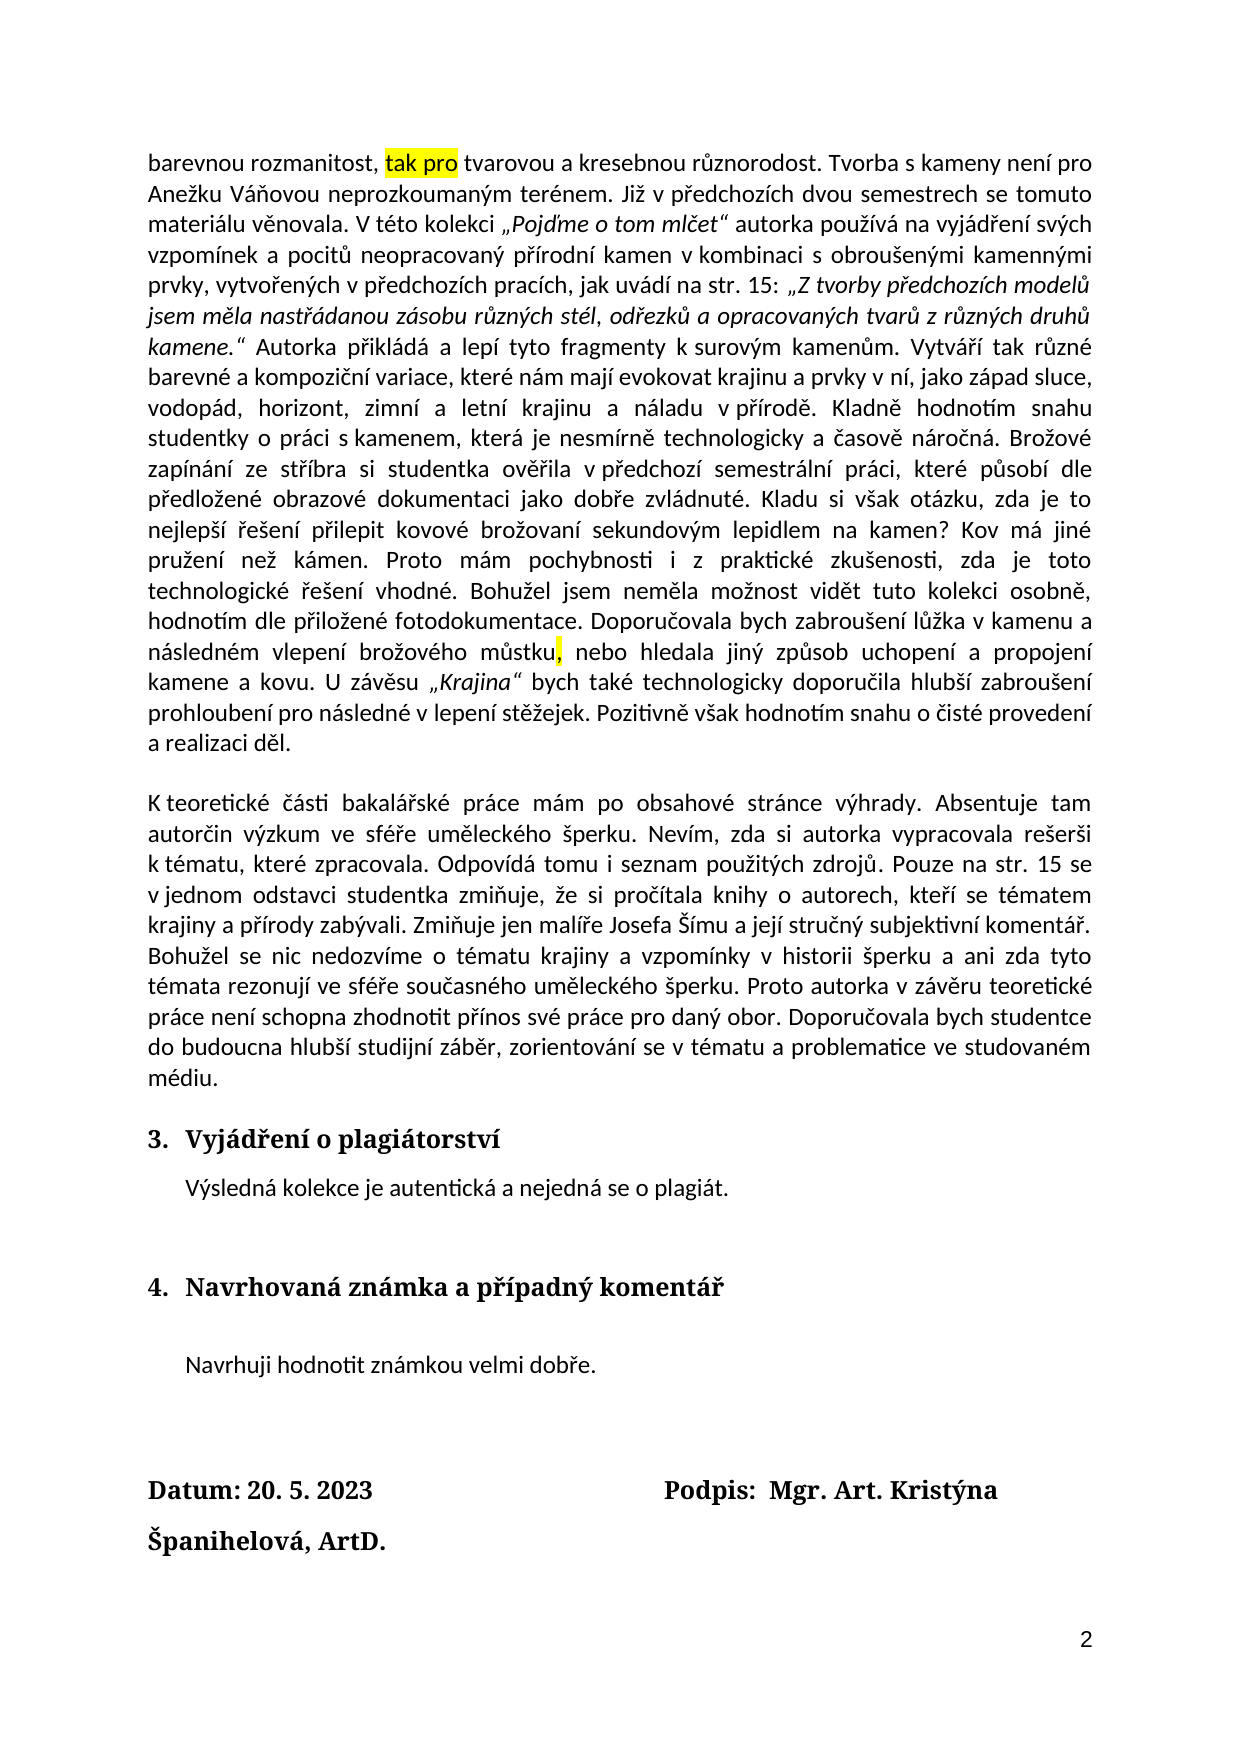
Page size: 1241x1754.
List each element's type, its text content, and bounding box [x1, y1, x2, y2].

text Datum: 20. 5. 2023 Podpis: Mgr. Art. Kristýna Španihelová, ArtD. [148, 1473, 1093, 1558]
list Výsledná kolekce je autentická a nejedná se o plagiát. [185, 1173, 1093, 1203]
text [148, 148, 1093, 758]
text Navrhuji hodnotit známkou velmi dobře. [185, 1349, 1093, 1380]
list Vyjádření o plagiátorství [148, 1122, 1093, 1156]
list Navrhovaná známka a případný komentář [148, 1269, 1093, 1303]
text K teoretické části bakalářské práce mám po obsahové stránce výhrady. Absentuje tam autorčin výzkum ve sféře uměleckého šperku. Nevím, zda si autorka vypracovala rešerši k tématu, které zpracovala. Odpovídá tomu i seznam použitých zdrojů. Pouze na str. 15 se v jednom odstavci studentka zmiňuje, že si pročítala knihy o autorech, kteří se tématem krajiny a přírody zabývali. Zmiňuje jen malíře Josefa Šímu a její stručný subjektivní komentář. Bohužel se nic nedozvíme o tématu krajiny a vzpomínky v historii šperku a ani zda tyto témata rezonují ve sféře současného uměleckého šperku. Proto autorka v závěru teoretické práce není schopna zhodnotit přínos své práce pro daný obor. Doporučovala bych studentce do budoucna hlubší studijní záběr, zorientování se v tématu a problematice ve studovaném médiu. [148, 787, 1093, 1092]
